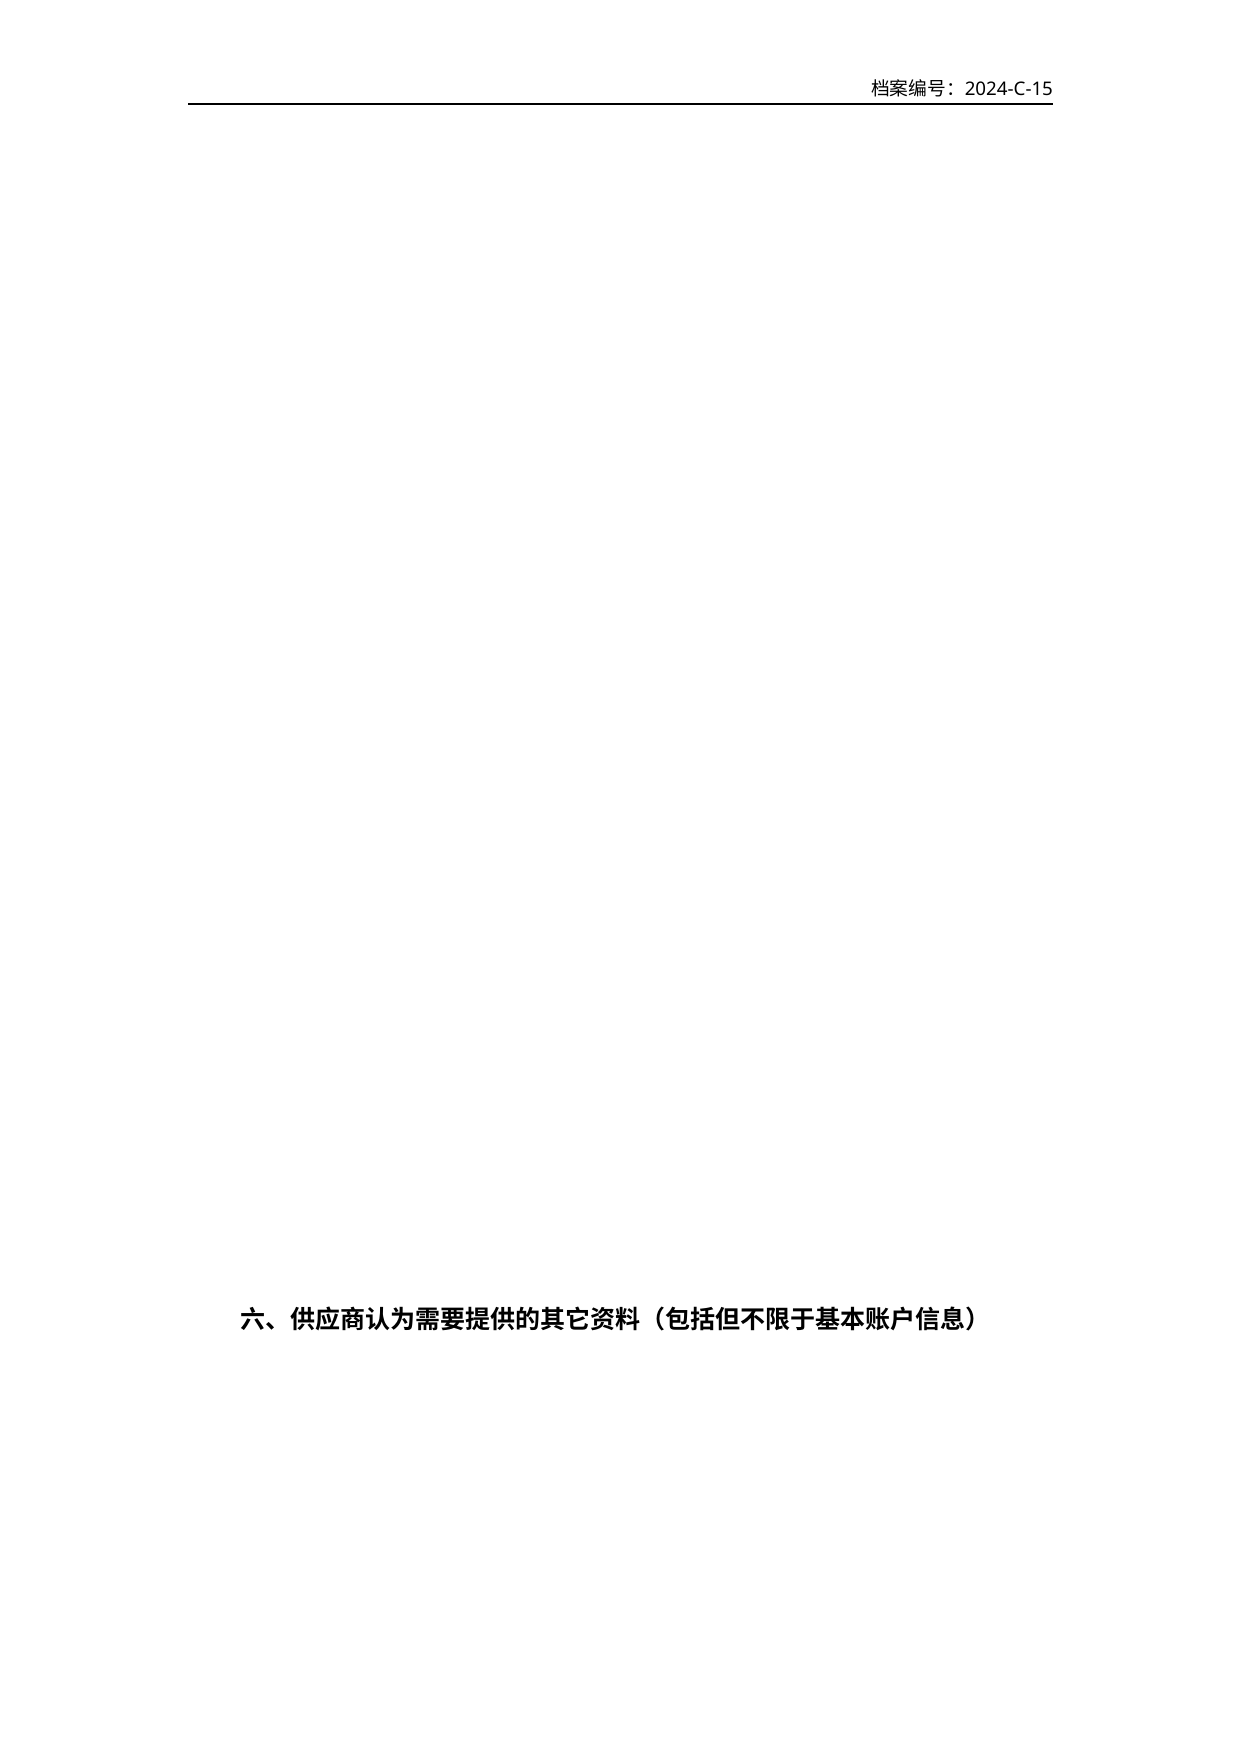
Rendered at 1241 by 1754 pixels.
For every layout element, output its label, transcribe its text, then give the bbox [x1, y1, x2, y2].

text 六、供应商认为需要提供的其它资料（包括但不限于基本账户信息） [178, 1300, 1053, 1336]
